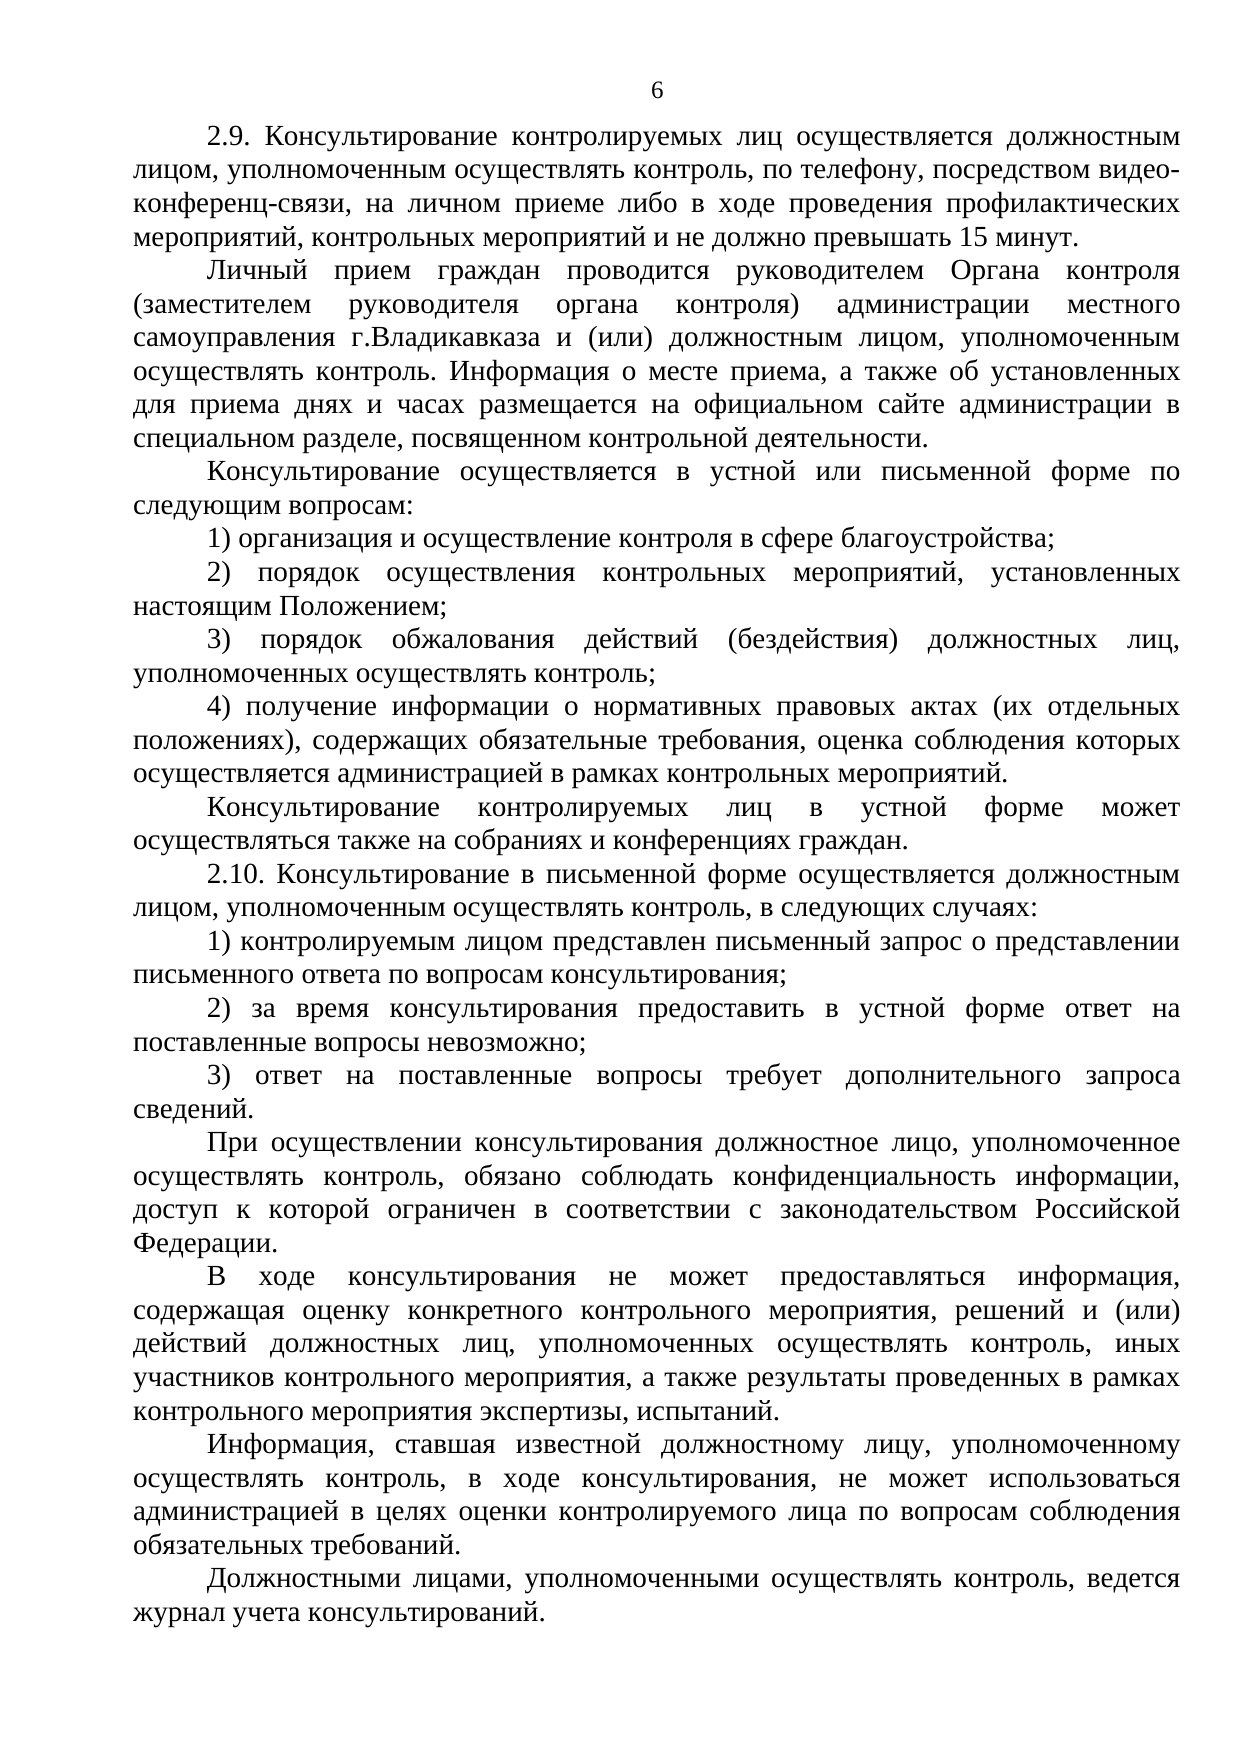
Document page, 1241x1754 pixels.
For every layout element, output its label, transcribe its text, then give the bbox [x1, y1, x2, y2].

text Должностными лицами, уполномоченными осуществлять контроль, ведется журнал учета консультирований. [133, 1560, 1181, 1627]
text 3) ответ на поставленные вопросы требует дополнительного запроса сведений. [133, 1057, 1181, 1124]
text Личный прием граждан проводится руководителем Органа контроля (заместителем руководителя органа контроля) администрации местного самоуправления г.Владикавказа и (или) должностным лицом, уполномоченным осуществлять контроль. Информация о месте приема, а также об установленных для приема днях и часах размещается на официальном сайте администрации в специальном разделе, посвященном контрольной деятельности. [133, 252, 1181, 453]
text 2) порядок осуществления контрольных мероприятий, установленных настоящим Положением; [133, 554, 1181, 621]
text При осуществлении консультирования должностное лицо, уполномоченное осуществлять контроль, обязано соблюдать конфиденциальность информации, доступ к которой ограничен в соответствии с законодательством Российской Федерации. [133, 1124, 1181, 1258]
text 2.9. Консультирование контролируемых лиц осуществляется должностным лицом, уполномоченным осуществлять контроль, по телефону, посредством видео-конференц-связи, на личном приеме либо в ходе проведения профилактических мероприятий, контрольных мероприятий и не должно превышать 15 минут. [133, 118, 1181, 252]
text 1) контролируемым лицом представлен письменный запрос о представлении письменного ответа по вопросам консультирования; [133, 923, 1181, 990]
text В ходе консультирования не может предоставляться информация, содержащая оценку конкретного контрольного мероприятия, решений и (или) действий должностных лиц, уполномоченных осуществлять контроль, иных участников контрольного мероприятия, а также результаты проведенных в рамках контрольного мероприятия экспертизы, испытаний. [133, 1258, 1181, 1426]
text Информация, ставшая известной должностному лицу, уполномоченному осуществлять контроль, в ходе консультирования, не может использоваться администрацией в целях оценки контролируемого лица по вопросам соблюдения обязательных требований. [133, 1426, 1181, 1560]
text Консультирование осуществляется в устной или письменной форме по следующим вопросам: [133, 453, 1181, 521]
text 1) организация и осуществление контроля в сфере благоустройства; [133, 521, 1181, 554]
text 2.10. Консультирование в письменной форме осуществляется должностным лицом, уполномоченным осуществлять контроль, в следующих случаях: [133, 856, 1181, 923]
text 2) за время консультирования предоставить в устной форме ответ на поставленные вопросы невозможно; [133, 990, 1181, 1057]
text 3) порядок обжалования действий (бездействия) должностных лиц, уполномоченных осуществлять контроль; [133, 621, 1181, 688]
text Консультирование контролируемых лиц в устной форме может осуществляться также на собраниях и конференциях граждан. [133, 789, 1181, 856]
text 4) получение информации о нормативных правовых актах (их отдельных положениях), содержащих обязательные требования, оценка соблюдения которых осуществляется администрацией в рамках контрольных мероприятий. [133, 688, 1181, 789]
